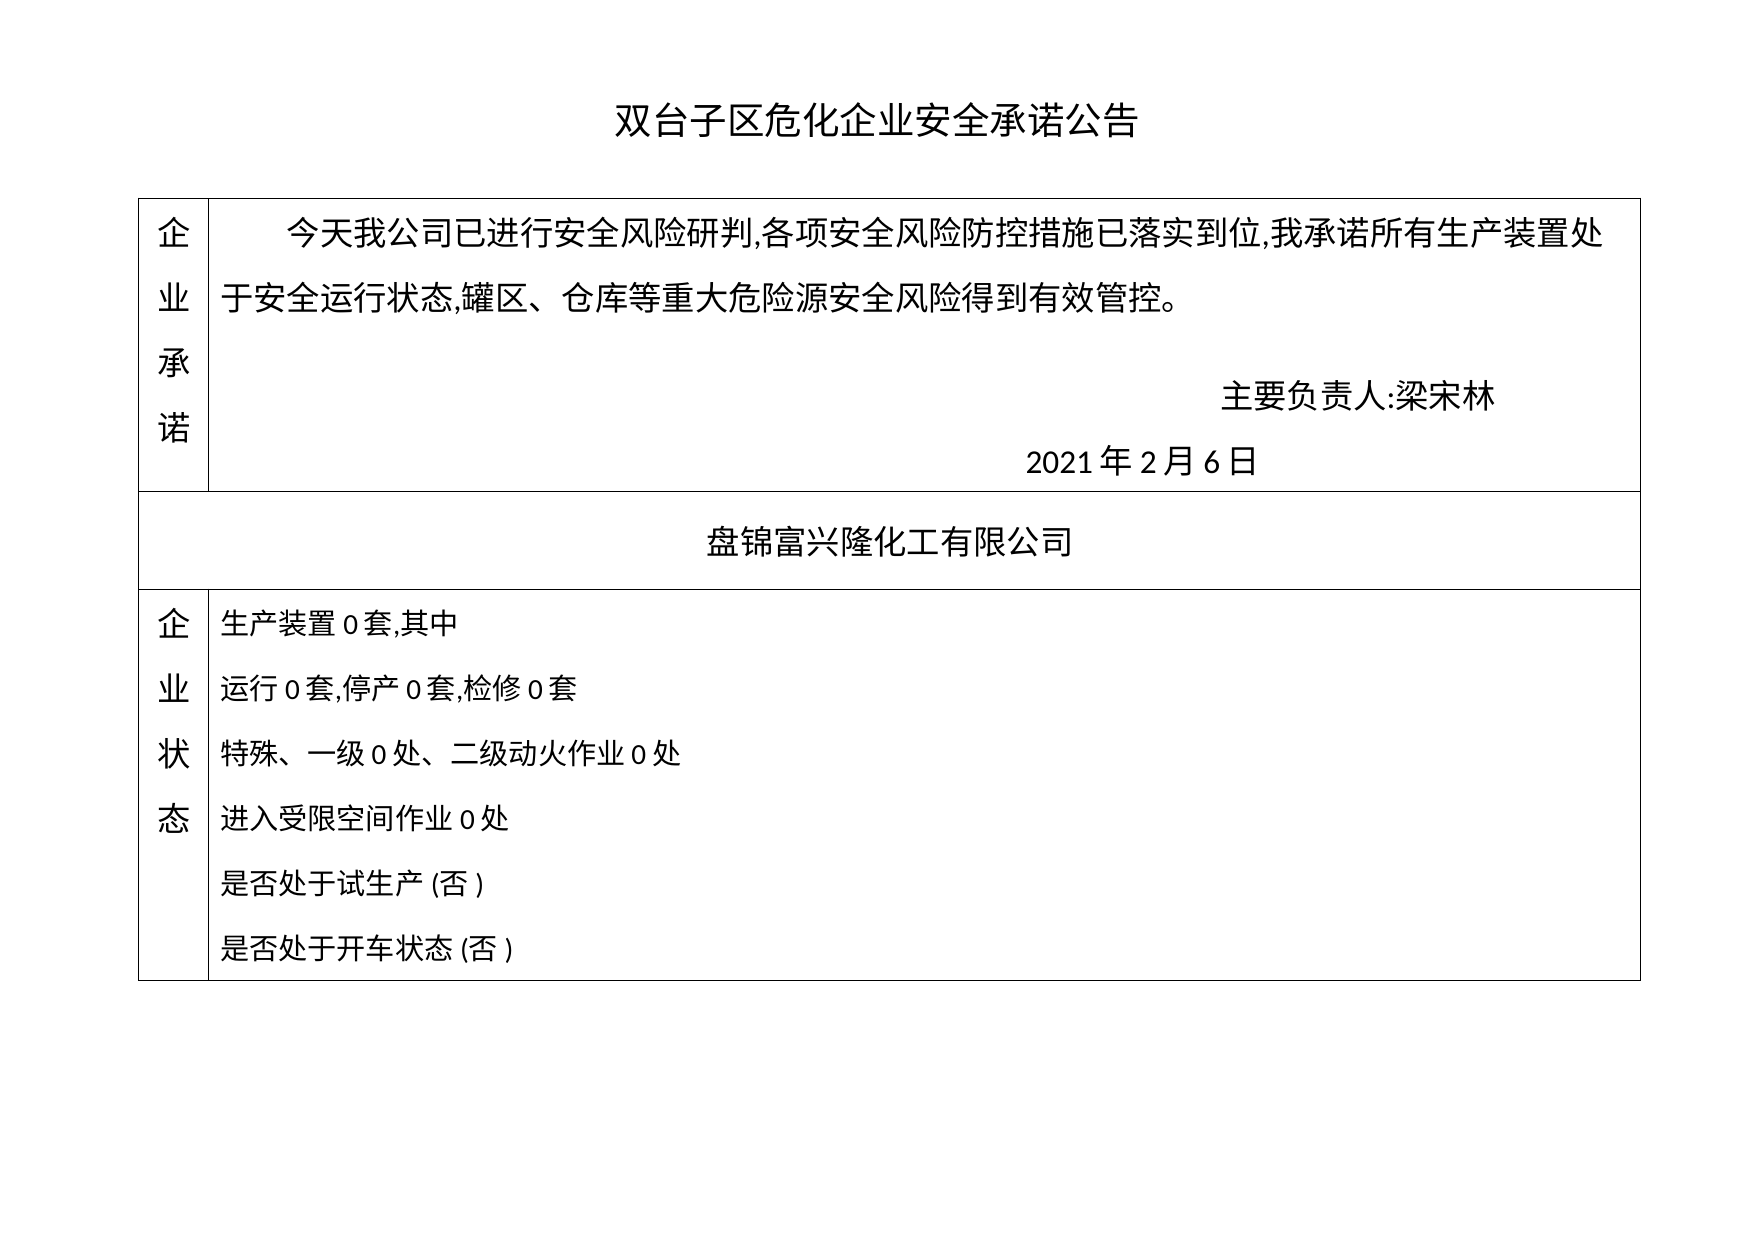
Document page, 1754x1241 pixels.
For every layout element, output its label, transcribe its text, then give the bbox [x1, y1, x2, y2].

table_cell 企业承诺 [139, 199, 208, 491]
table_cell 盘锦富兴隆化工有限公司 [139, 492, 1640, 588]
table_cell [209, 590, 1640, 979]
table_cell 今天我公司已进行安全风险研判,各项安全风险防控措施已落实到位,我承诺所有生产装置处于安全运行状态,罐区、仓库等重大危险源安全风险得到有效管控。 主要负责人:梁宋林 2021年2月6日 [209, 199, 1640, 491]
table_cell 企业状态 [139, 590, 208, 979]
